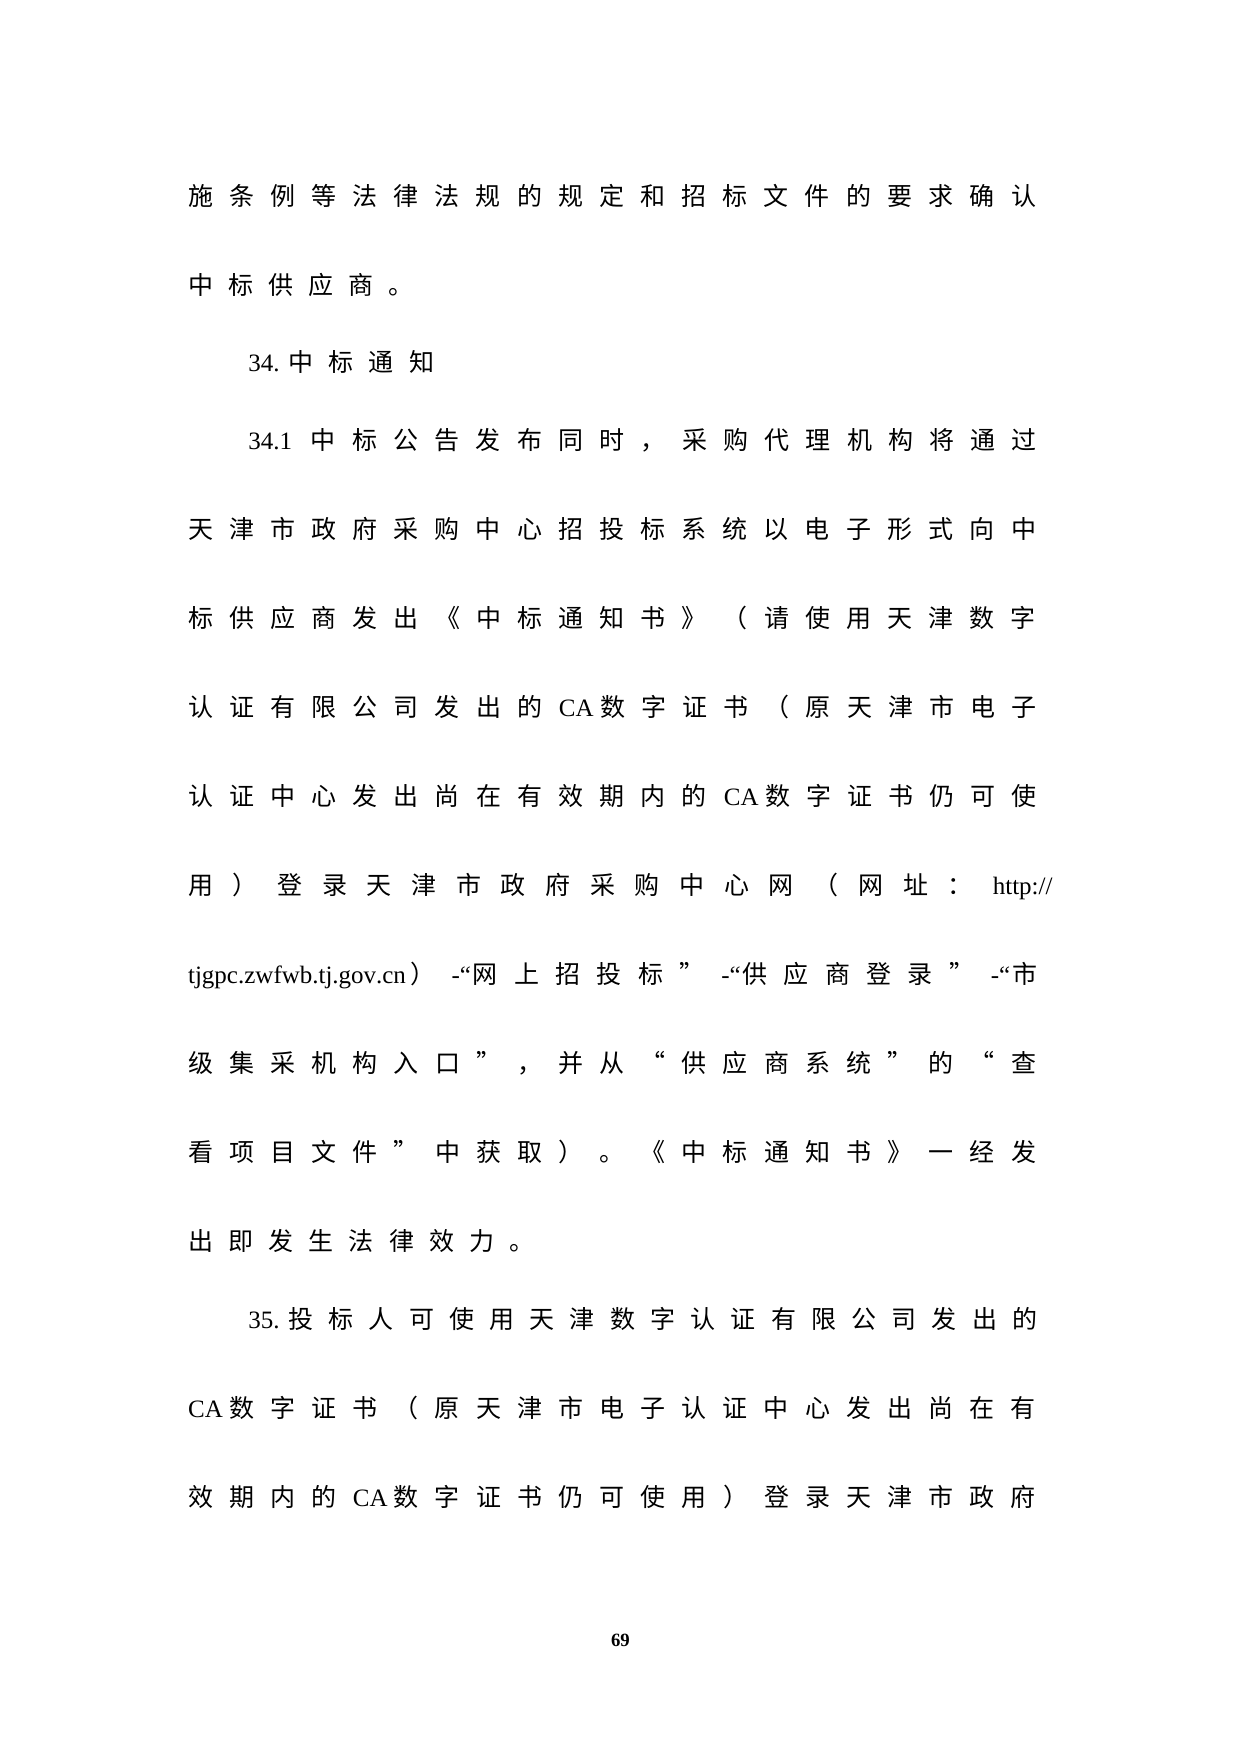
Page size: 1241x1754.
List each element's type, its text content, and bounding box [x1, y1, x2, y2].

text 34.1 中标公告发布同时，采购代理机构将通过天津市政府采购中心招投标系统以电子形式向中标供应商发出《中标通知书》（请使用天津数字认证有限公司发出的CA数字证书（原天津市电子认证中心发出尚在有效期内的CA数字证书仍可使用）登录天津市政府采购中心网（网址：http://tjgpc.zwfwb.tj.gov.cn）-“网上招投标”-“供应商登录”-“市级集采机构入口”，并从“供应商系统”的“查看项目文件”中获取）。《中标通知书》一经发出即发生法律效力。 [188, 408, 1052, 1269]
text 34. 中标通知 [188, 331, 1052, 390]
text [188, 1288, 1052, 1525]
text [188, 164, 1052, 313]
